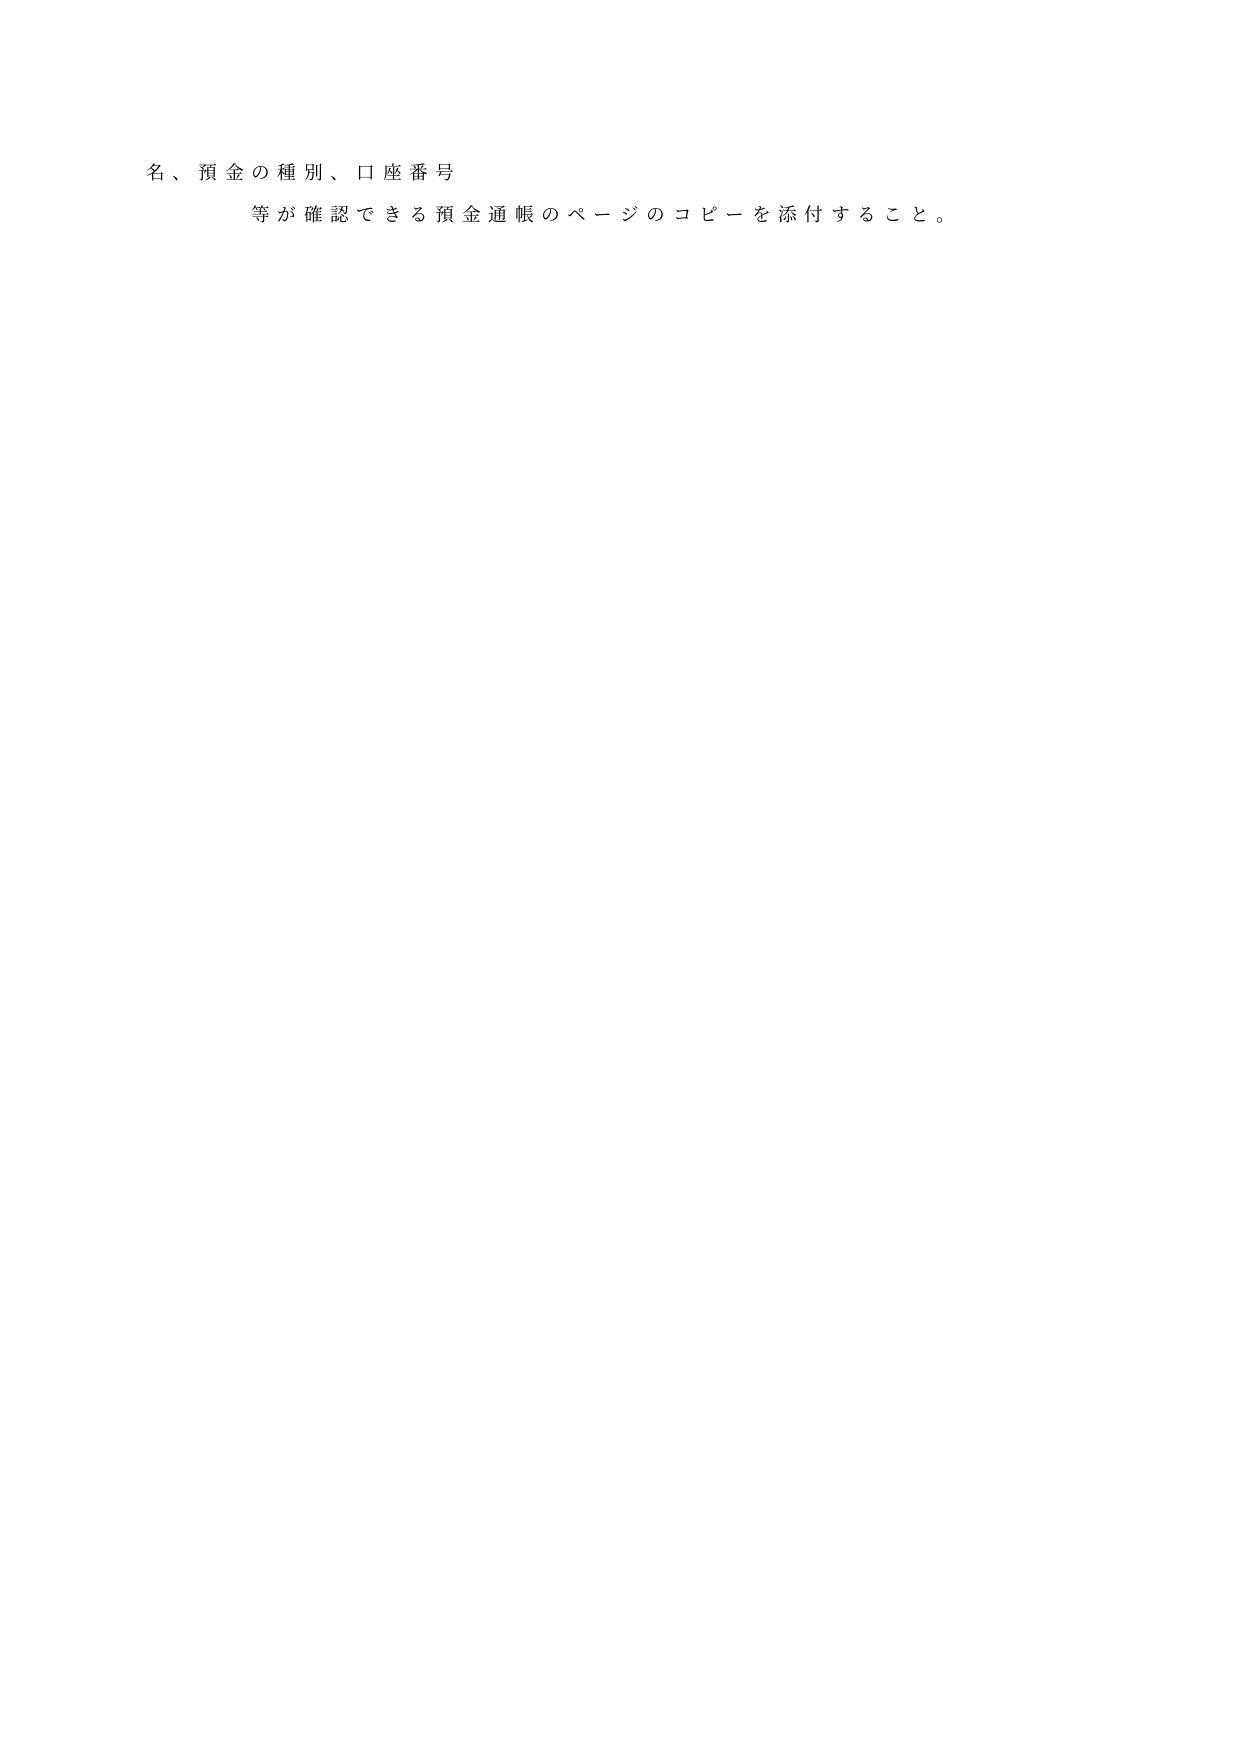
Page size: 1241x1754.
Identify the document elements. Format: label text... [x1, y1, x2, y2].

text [146, 151, 1094, 192]
text 等が確認できる預金通帳のページのコピーを添付すること。 [146, 192, 1094, 234]
